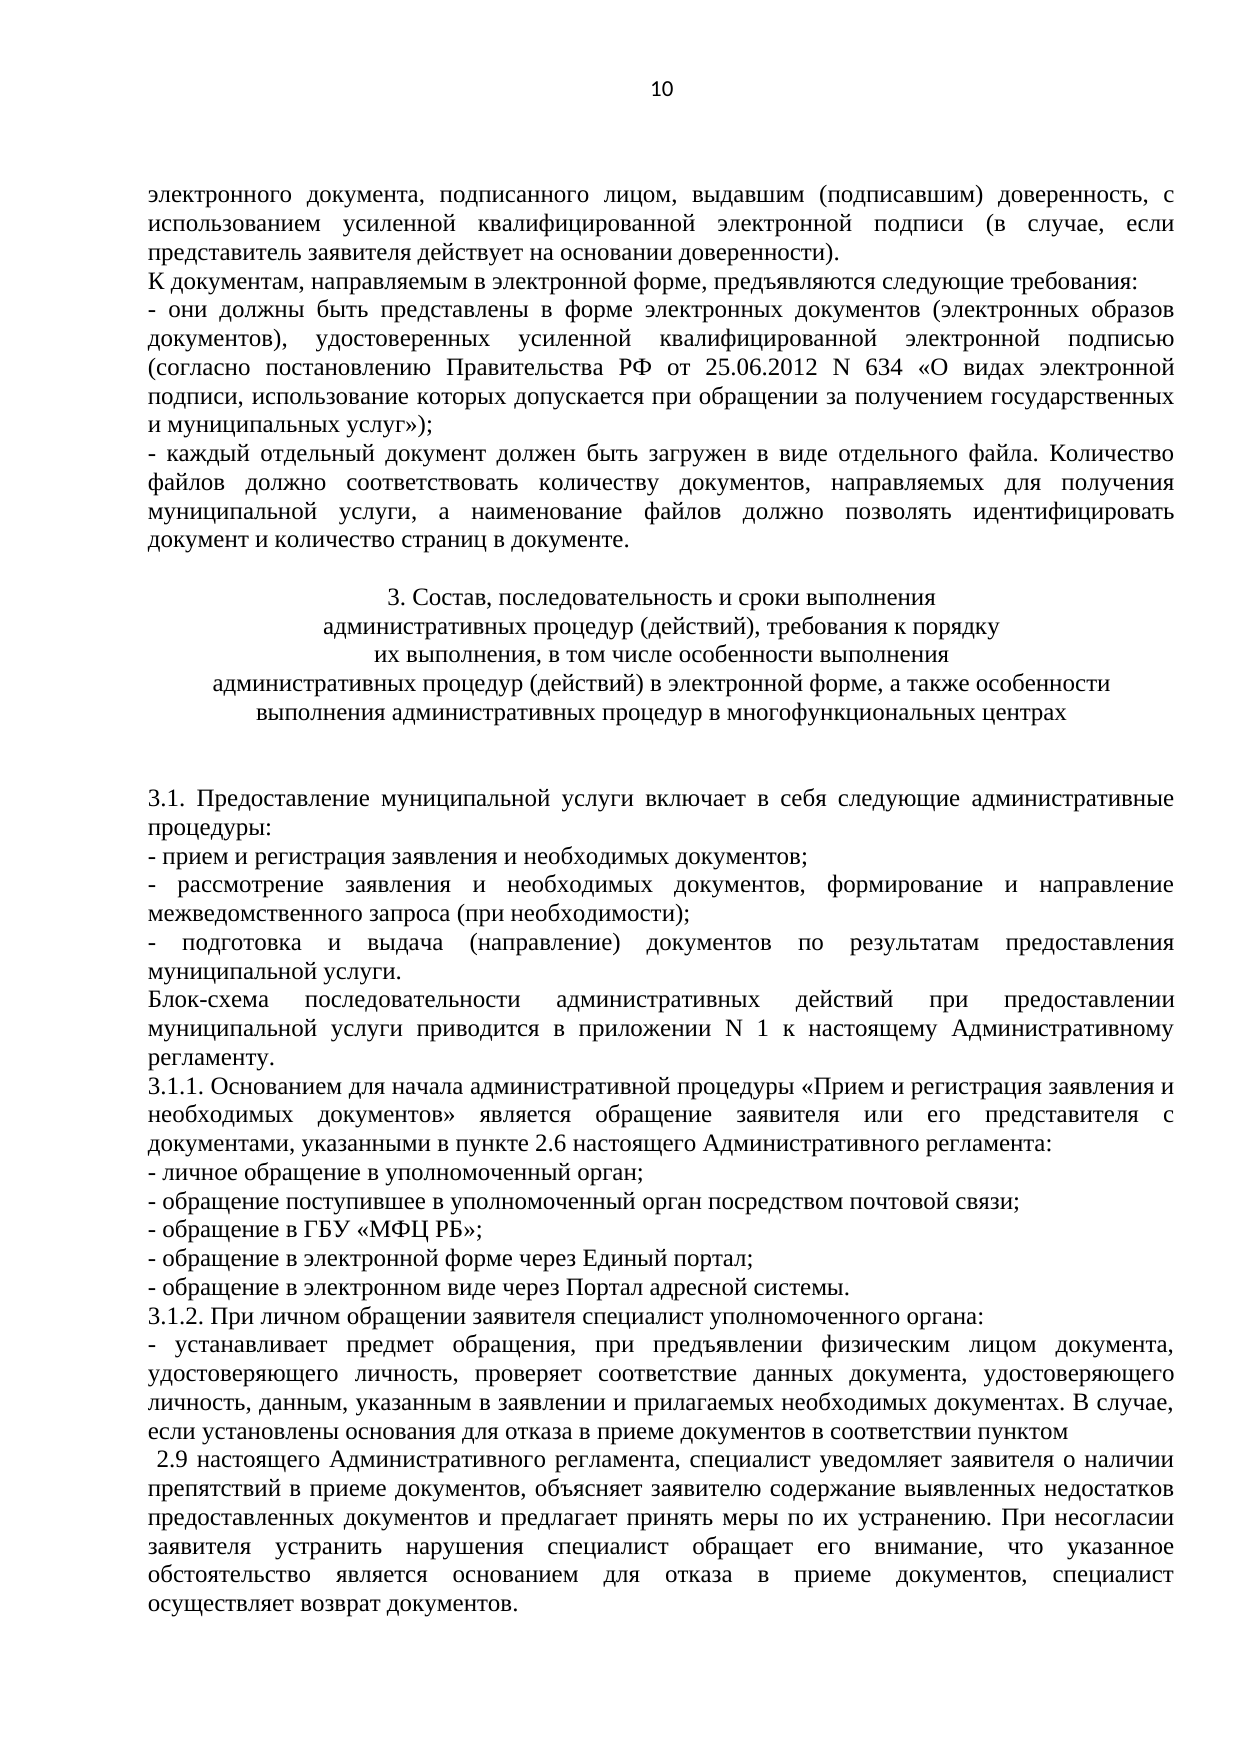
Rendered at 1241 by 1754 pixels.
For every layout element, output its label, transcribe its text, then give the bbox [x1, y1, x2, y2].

text - они должны быть представлены в форме электронных документов (электронных образов документов), удостоверенных усиленной квалифицированной электронной подписью (согласно постановлению Правительства РФ от 25.06.2012 N 634 «О видах электронной подписи, использование которых допускается при обращении за получением государственных и муниципальных услуг»); [148, 294, 1175, 438]
text 3.1. Предоставление муниципальной услуги включает в себя следующие административные процедуры: [148, 783, 1175, 841]
text - обращение в электронном виде через Портал адресной системы. [148, 1272, 1175, 1301]
text - рассмотрение заявления и необходимых документов, формирование и направление межведомственного запроса (при необходимости); [148, 869, 1175, 927]
text - прием и регистрация заявления и необходимых документов; [148, 841, 1175, 869]
text - устанавливает предмет обращения, при предъявлении физическим лицом документа, удостоверяющего личность, проверяет соответствие данных документа, удостоверяющего личность, данным, указанным в заявлении и прилагаемых необходимых документах. В случае, если установлены основания для отказа в приеме документов в соответствии пунктом [148, 1329, 1175, 1444]
text К документам, направляемым в электронной форме, предъявляются следующие требования: [148, 266, 1175, 294]
text - обращение в ГБУ «МФЦ РБ»; [148, 1214, 1175, 1243]
text административных процедур (действий), требования к порядку [148, 611, 1175, 639]
text административных процедур (действий) в электронной форме, а также особенности выполнения административных процедур в многофункциональных центрах [148, 668, 1175, 726]
text - каждый отдельный документ должен быть загружен в виде отдельного файла. Количество файлов должно соответствовать количеству документов, направляемых для получения муниципальной услуги, а наименование файлов должно позволять идентифицировать документ и количество страниц в документе. [148, 438, 1175, 553]
text 3.1.1. Основанием для начала административной процедуры «Прием и регистрация заявления и необходимых документов» является обращение заявителя или его представителя с документами, указанными в пункте 2.6 настоящего Административного регламента: [148, 1071, 1175, 1157]
text 3. Состав, последовательность и сроки выполнения [148, 582, 1175, 611]
text - обращение в электронной форме через Единый портал; [148, 1243, 1175, 1272]
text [148, 179, 1175, 266]
text - подготовка и выдача (направление) документов по результатам предоставления муниципальной услуги. [148, 927, 1175, 984]
text 3.1.2. При личном обращении заявителя специалист уполномоченного органа: [148, 1301, 1175, 1329]
text их выполнения, в том числе особенности выполнения [148, 639, 1175, 668]
text - обращение поступившее в уполномоченный орган посредством почтовой связи; [148, 1186, 1175, 1214]
text Блок-схема последовательности административных действий при предоставлении муниципальной услуги приводится в приложении N 1 к настоящему Административному регламенту. [148, 984, 1175, 1071]
text 2.9 настоящего Административного регламента, специалист уведомляет заявителя о наличии препятствий в приеме документов, объясняет заявителю содержание выявленных недостатков предоставленных документов и предлагает принять меры по их устранению. При несогласии заявителя устранить нарушения специалист обращает его внимание, что указанное обстоятельство является основанием для отказа в приеме документов, специалист осуществляет возврат документов. [148, 1444, 1175, 1617]
text - личное обращение в уполномоченный орган; [148, 1157, 1175, 1186]
